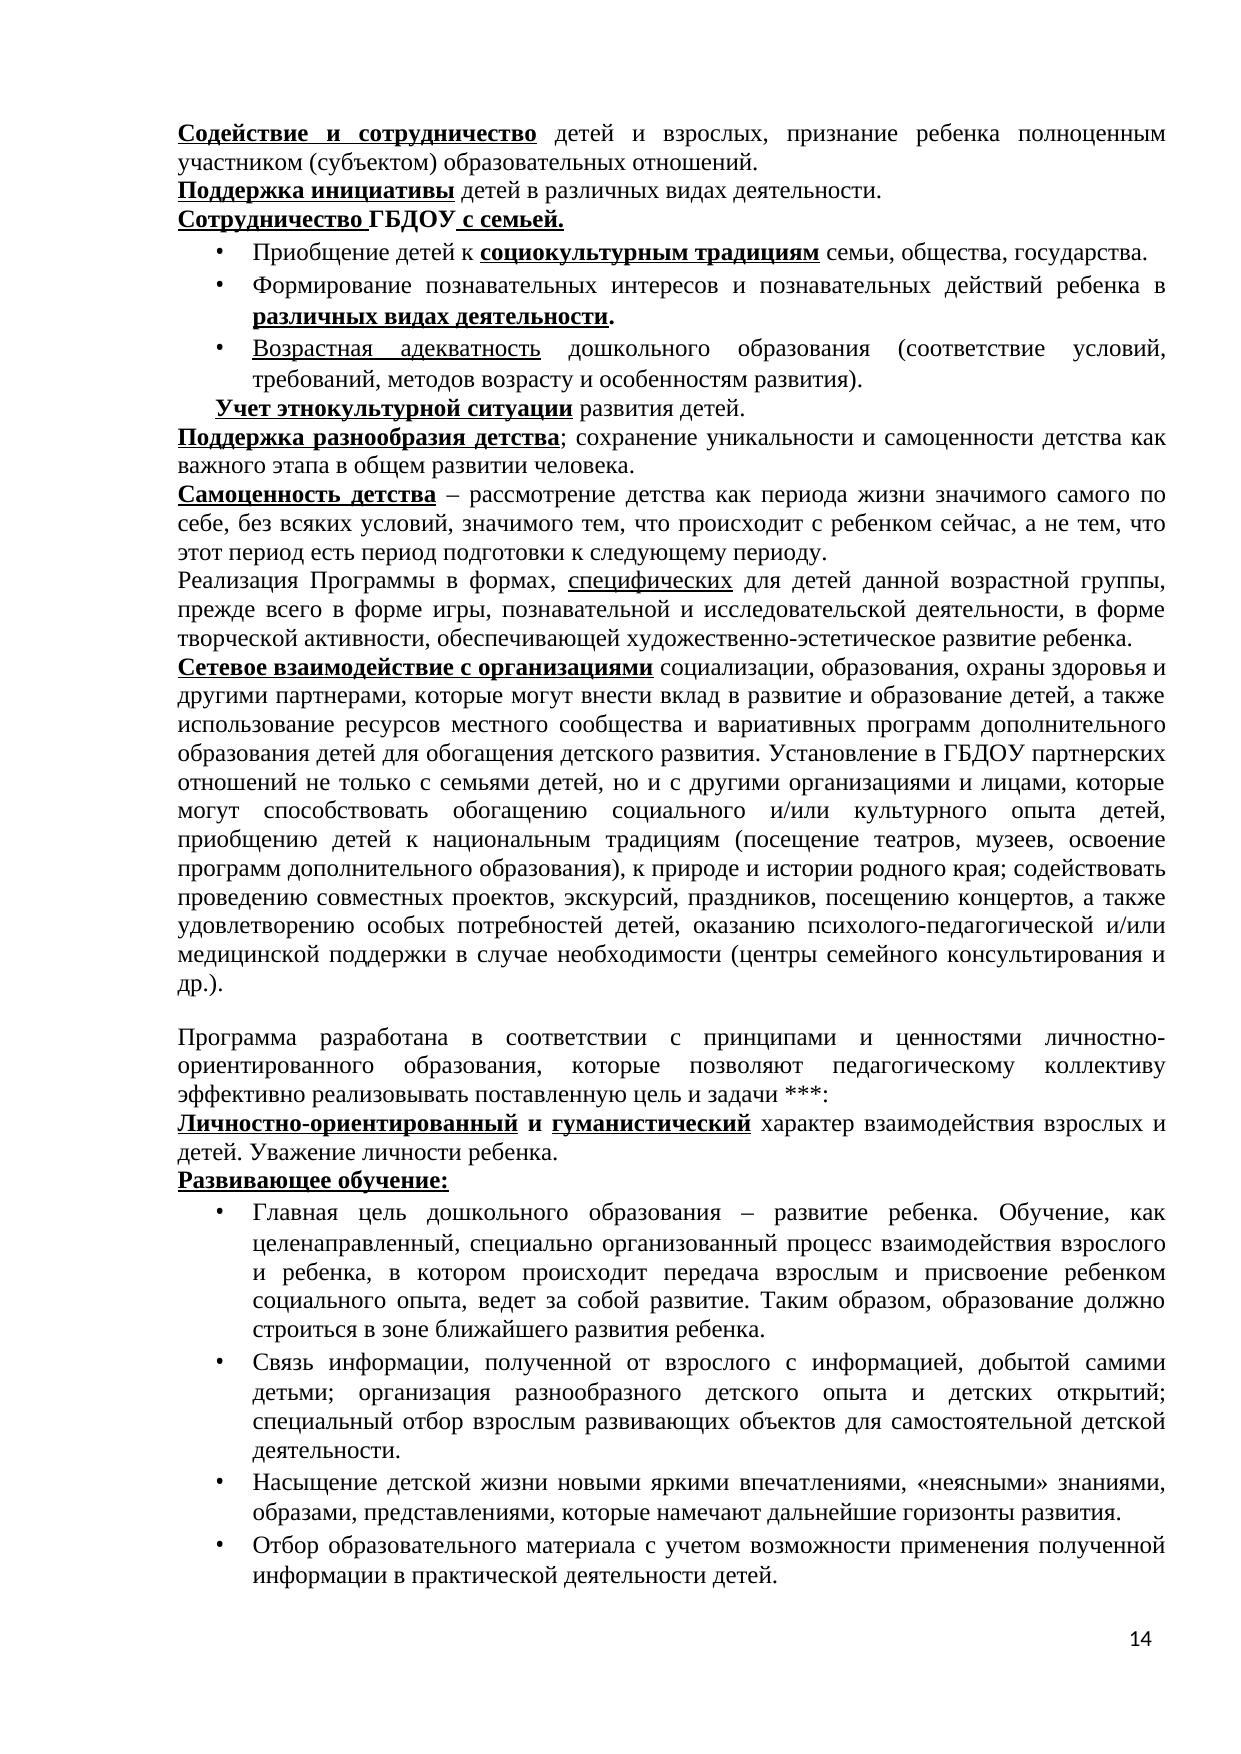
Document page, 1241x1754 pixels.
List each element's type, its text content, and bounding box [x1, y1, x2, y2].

list Отбор образовательного материала с учетом возможности применения полученной информации в практической деятельности детей. [215, 1526, 1167, 1589]
text Поддержка инициативы детей в различных видах деятельности. [177, 176, 1167, 204]
list Формирование познавательных интересов и познавательных действий ребенка в различных видах деятельности. [215, 267, 1167, 330]
text Самоценность детства – рассмотрение детства как периода жизни значимого самого по себе, без всяких условий, значимого тем, что происходит с ребенком сейчас, а не тем, что этот период есть период подготовки к следующему периоду. [177, 479, 1167, 565]
text Программа разработана в соответствии с принципами и ценностями личностно-ориентированного образования, которые позволяют педагогическому коллективу эффективно реализовывать поставленную цель и задачи ***: [177, 1022, 1167, 1108]
text Содействие и сотрудничество детей и взрослых, признание ребенка полноценным участником (субъектом) образовательных отношений. [177, 118, 1167, 176]
list Возрастная адекватность дошкольного образования (соответствие условий, требований, методов возрасту и особенностям развития). [215, 330, 1167, 393]
list Насыщение детской жизни новыми яркими впечатлениями, «неясными» знаниями, образами, представлениями, которые намечают дальнейшие горизонты развития. [215, 1463, 1167, 1526]
list Приобщение детей к социокультурным традициям семьи, общества, государства. [215, 233, 1167, 267]
text Учет этнокультурной ситуации развития детей. [215, 393, 1167, 422]
text Развивающее обучение: [177, 1165, 1167, 1194]
text Поддержка разнообразия детства; сохранение уникальности и самоценности детства как важного этапа в общем развитии человека. [177, 422, 1167, 479]
text Сотрудничество ГБДОУ с семьей. [177, 204, 1167, 233]
text Личностно-ориентированный и гуманистический характер взаимодействия взрослых и детей. Уважение личности ребенка. [177, 1108, 1167, 1165]
text Реализация Программы в формах, специфических для детей данной возрастной группы, прежде всего в форме игры, познавательной и исследовательской деятельности, в форме творческой активности, обеспечивающей художественно-эстетическое развитие ребенка. [177, 565, 1167, 652]
list Связь информации, полученной от взрослого с информацией, добытой самими детьми; организация разнообразного детского опыта и детских открытий; специальный отбор взрослым развивающих объектов для самостоятельной детской деятельности. [215, 1343, 1167, 1463]
text Сетевое взаимодействие с организациями социализации, образования, охраны здоровья и другими партнерами, которые могут внести вклад в развитие и образование детей, а также использование ресурсов местного сообщества и вариативных программ дополнительного образования детей для обогащения детского развития. Установление в ГБДОУ партнерских отношений не только с семьями детей, но и с другими организациями и лицами, которые могут способствовать обогащению социального и/или культурного опыта детей, приобщению детей к национальным традициям (посещение театров, музеев, освоение программ дополнительного образования), к природе и истории родного края; содействовать проведению совместных проектов, экскурсий, праздников, посещению концертов, а также удовлетворению особых потребностей детей, оказанию психолого-педагогической и/или медицинской поддержки в случае необходимости (центры семейного консультирования и др.). [177, 652, 1167, 997]
list Главная цель дошкольного образования – развитие ребенка. Обучение, как целенаправленный, специально организованный процесс взаимодействия взрослого и ребенка, в котором происходит передача взрослым и присвоение ребенком социального опыта, ведет за собой развитие. Таким образом, образование должно строиться в зоне ближайшего развития ребенка. [215, 1194, 1167, 1343]
